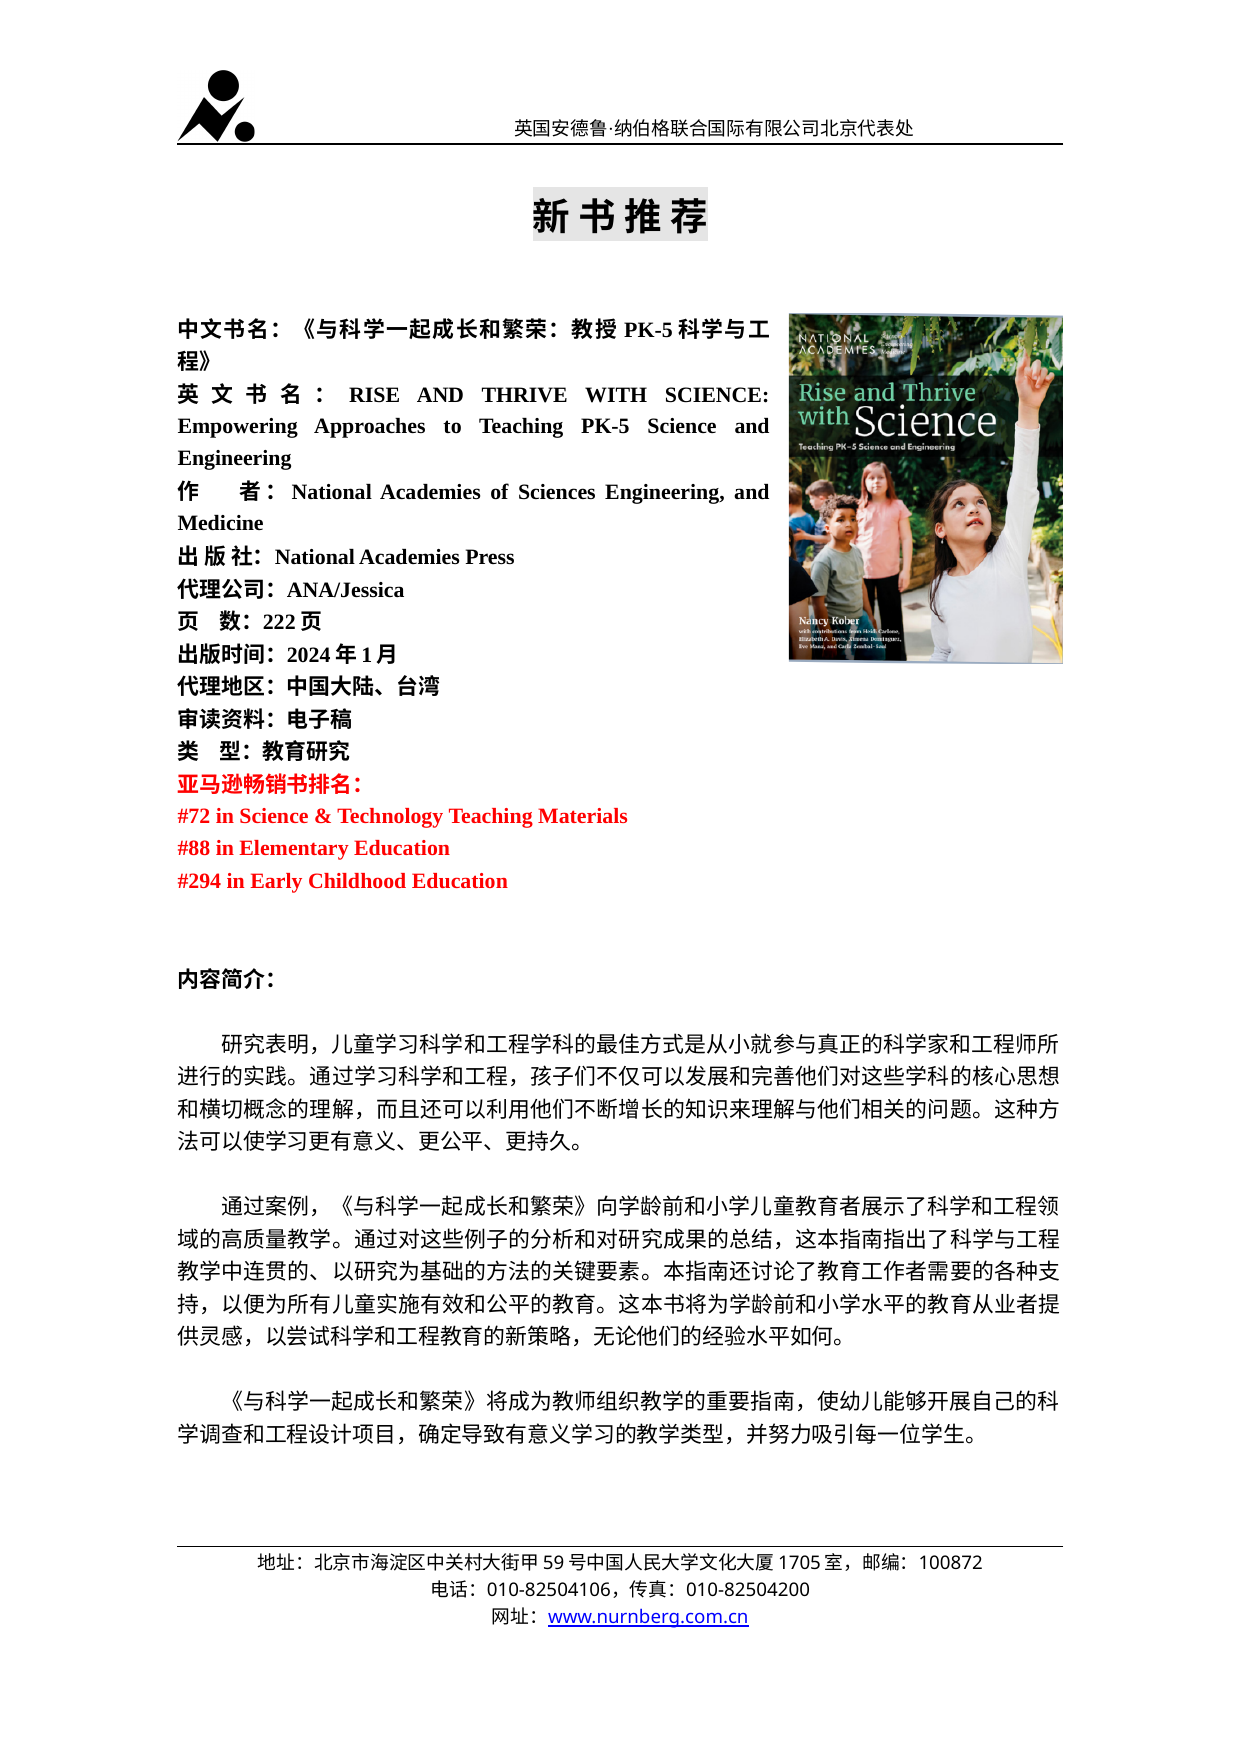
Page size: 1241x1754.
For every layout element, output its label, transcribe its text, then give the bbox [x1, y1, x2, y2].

text 审读资料：电子稿 [177, 701, 1063, 734]
text 代理地区：中国大陆、台湾 [177, 669, 1063, 701]
text 类 型：教育研究 [177, 734, 1063, 766]
text 研究表明，儿童学习科学和工程学科的最佳方式是从小就参与真正的科学家和工程师所进行的实践。通过学习科学和工程，孩子们不仅可以发展和完善他们对这些学科的核心思想和横切概念的理解，而且还可以利用他们不断增长的知识来理解与他们相关的问题。这种方法可以使学习更有意义、更公平、更持久。 [177, 1026, 1063, 1156]
picture [788, 313, 1063, 664]
text 出版时间：2024年1月 [177, 636, 1063, 669]
text 作 者：National Academies of Sciences Engineering, and Medicine [177, 474, 788, 539]
text 出 版 社：National Academies Press [177, 539, 788, 571]
text 内容简介： [177, 961, 1063, 994]
picture [177, 70, 255, 142]
text 英文书名：RISE AND THRIVE WITH SCIENCE: Empowering Approaches to Teaching PK-5 Science and Engineering [177, 376, 788, 474]
text 《与科学一起成长和繁荣》将成为教师组织教学的重要指南，使幼儿能够开展自己的科学调查和工程设计项目，确定导致有意义学习的教学类型，并努力吸引每一位学生。 [177, 1384, 1063, 1449]
text #294 in Early Childhood Education [177, 864, 1063, 896]
text 亚马逊畅销书排名： [177, 766, 1063, 799]
text 通过案例，《与科学一起成长和繁荣》向学龄前和小学儿童教育者展示了科学和工程领域的高质量教学。通过对这些例子的分析和对研究成果的总结，这本指南指出了科学与工程教学中连贯的、以研究为基础的方法的关键要素。本指南还讨论了教育工作者需要的各种支持，以便为所有儿童实施有效和公平的教育。这本书将为学龄前和小学水平的教育从业者提供灵感，以尝试科学和工程教育的新策略，无论他们的经验水平如何。 [177, 1189, 1063, 1351]
text 新 书 推 荐 [177, 181, 1063, 246]
text #88 in Elementary Education [177, 831, 1063, 864]
text 页 数：222页 [177, 604, 788, 636]
text #72 in Science & Technology Teaching Materials [177, 799, 1063, 831]
text 代理公司：ANA/Jessica [177, 571, 788, 604]
text 中文书名：《与科学一起成长和繁荣：教授PK-5科学与工程》 [177, 311, 1063, 376]
